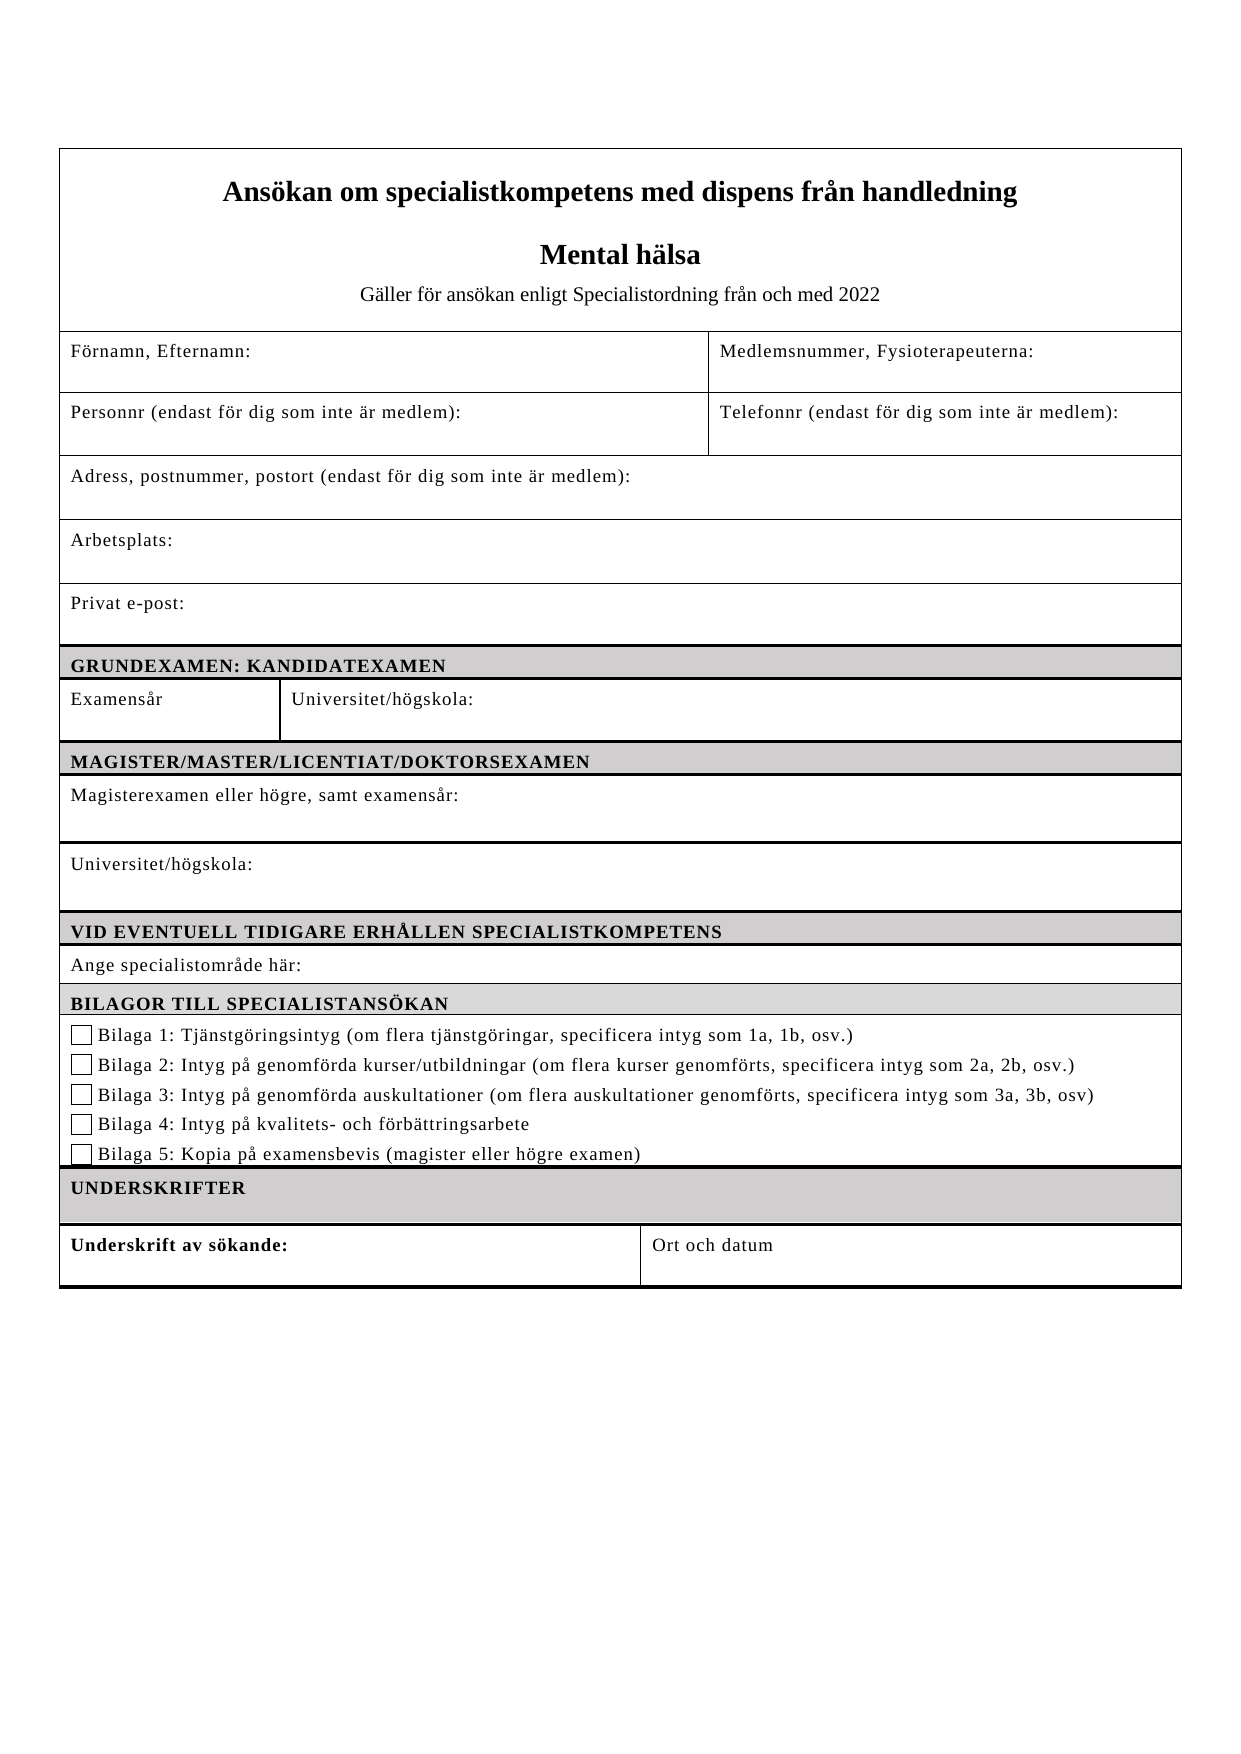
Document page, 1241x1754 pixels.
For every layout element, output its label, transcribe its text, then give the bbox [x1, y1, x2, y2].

table_cell BILAGOR TILL SPECIALISTANSÖKAN [60, 984, 1181, 1014]
table_cell VID EVENTUELL TIDIGARE ERHÅLLEN SPECIALISTKOMPETENS [60, 913, 1181, 943]
table_cell Arbetsplats: [60, 520, 1181, 583]
table_cell Ange specialistområde här: [60, 946, 1181, 983]
table_cell Personnr (endast för dig som inte är medlem): [60, 393, 708, 455]
table_cell Examensår [60, 680, 279, 739]
table_cell Ort och datum [641, 1226, 1181, 1285]
table_header UNDERSKRIFTER [60, 1169, 1181, 1222]
table_header Ansökan om specialistkompetens med dispens från handledning Mental hälsa Gäller för ansökan enligt Specialistordning från och med 2022 [60, 149, 1181, 331]
table_cell Telefonnr (endast för dig som inte är medlem): [709, 393, 1181, 455]
table_cell Magisterexamen eller högre, samt examensår: [60, 776, 1181, 841]
table_cell Adress, postnummer, postort (endast för dig som inte är medlem): [60, 456, 1181, 519]
table_cell Universitet/högskola: [281, 680, 1181, 739]
table_cell Underskrift av sökande: [60, 1226, 640, 1285]
table_cell Medlemsnummer, Fysioterapeuterna: [709, 332, 1181, 392]
table_cell Förnamn, Efternamn: [60, 332, 708, 392]
table_cell GRUNDEXAMEN: KANDIDATEXAMEN [60, 647, 1181, 677]
table_cell Bilaga 1: Tjänstgöringsintyg (om flera tjänstgöringar, specificera intyg som 1a, 1b, osv.) Bilaga 2: Intyg på genomförda kurser/utbildningar (om flera kurser genomförts, specificera intyg som 2a, 2b, osv.) Bilaga 3: Intyg på genomförda auskultationer (om flera auskultationer genomförts, specificera intyg som 3a, 3b, osv) Bilaga 4: Intyg på kvalitets- och förbättringsarbete Bilaga 5: Kopia på examensbevis (magister eller högre examen) [60, 1015, 1181, 1165]
table_cell MAGISTER/MASTER/LICENTIAT/DOKTORSEXAMEN [60, 743, 1181, 773]
table_cell Privat e-post: [60, 584, 1181, 644]
table_cell Universitet/högskola: [60, 844, 1181, 910]
